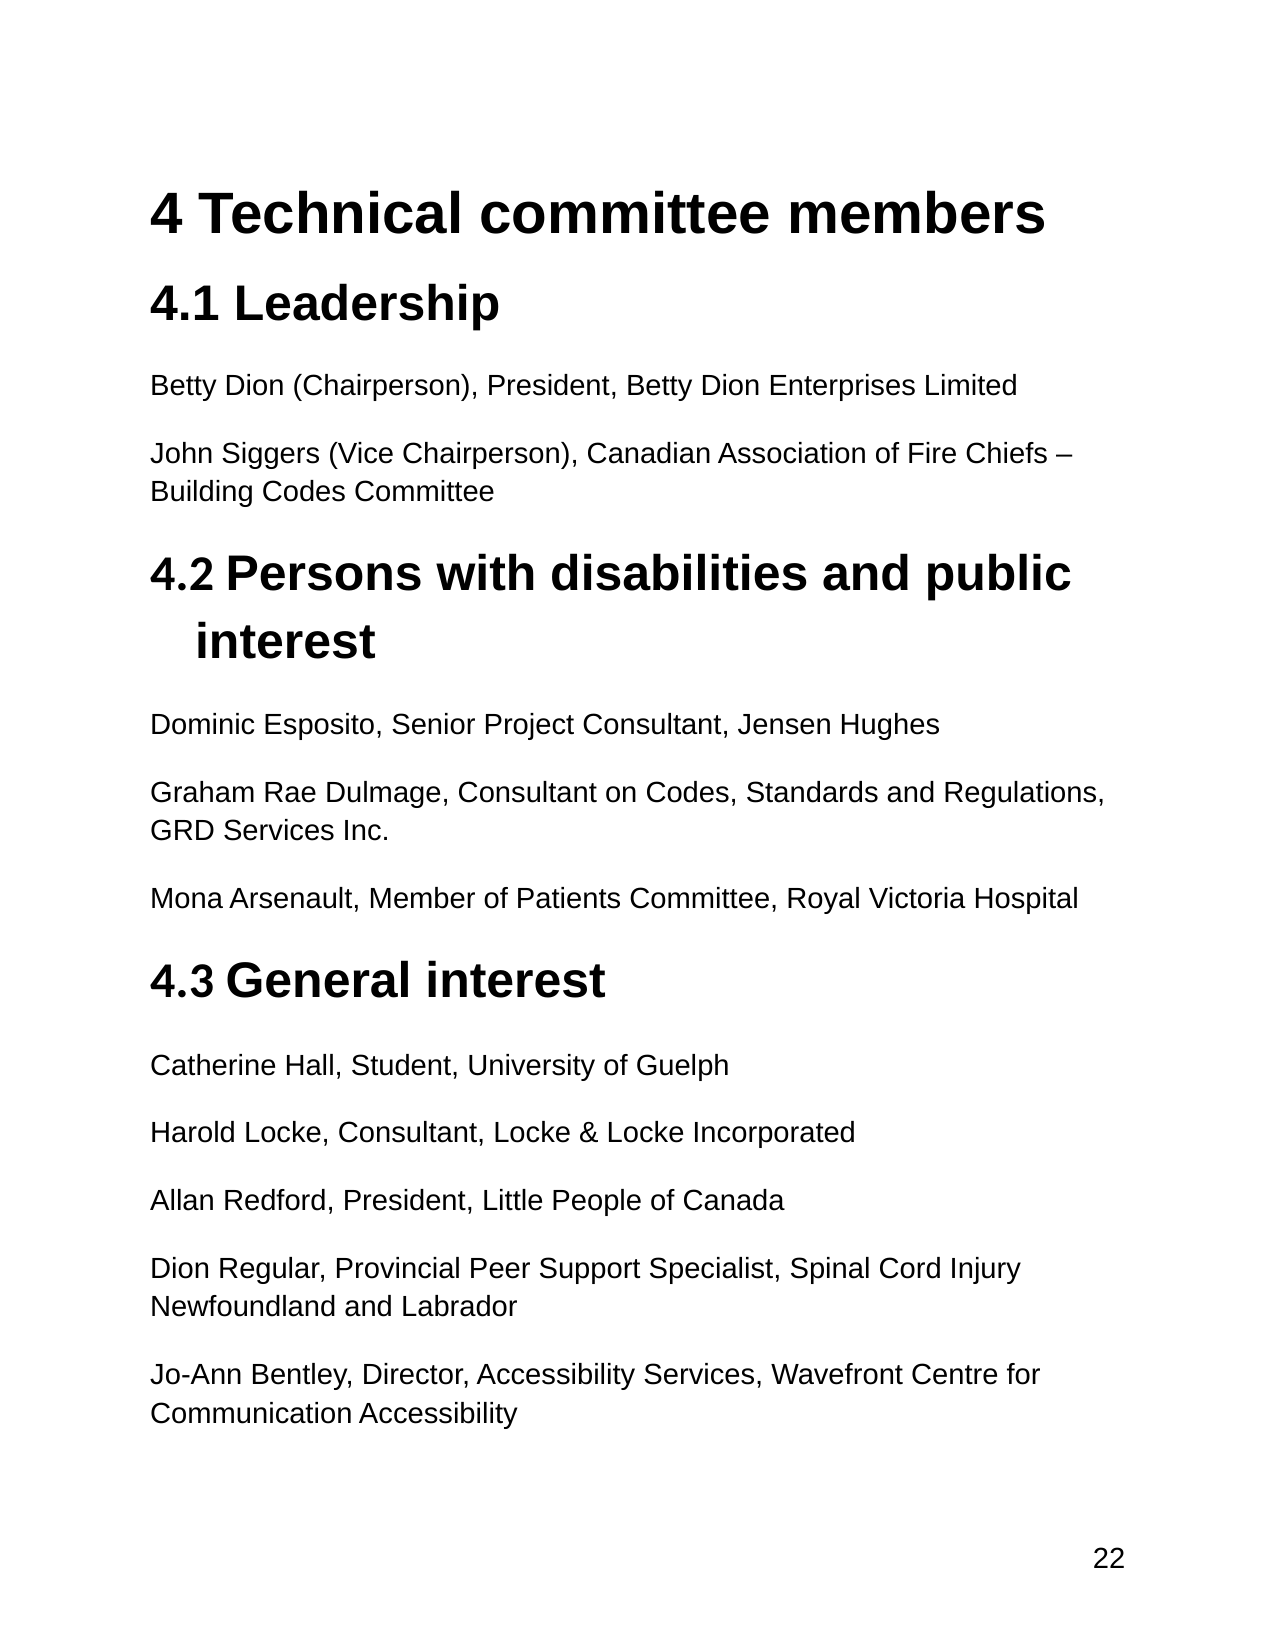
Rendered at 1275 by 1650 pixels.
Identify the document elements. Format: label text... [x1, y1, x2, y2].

subtitle Technical committee members [150, 179, 1125, 246]
text Dominic Esposito, Senior Project Consultant, Jensen Hughes [150, 707, 1125, 740]
text Graham Rae Dulmage, Consultant on Codes, Standards and Regulations, GRD Services Inc. [150, 774, 1125, 847]
subtitle Leadership [150, 273, 1125, 330]
subtitle Persons with disabilities and public interest [150, 542, 1125, 669]
text Betty Dion (Chairperson), President, Betty Dion Enterprises Limited [150, 368, 1125, 402]
text Allan Redford, President, Little People of Canada [150, 1183, 1125, 1217]
text Jo-Ann Bentley, Director, Accessibility Services, Wavefront Centre for Communication Accessibility [150, 1357, 1125, 1429]
text Harold Locke, Consultant, Locke & Locke Incorporated [150, 1116, 1125, 1149]
subtitle General interest [150, 948, 1125, 1009]
text Catherine Hall, Student, University of Guelph [150, 1048, 1125, 1081]
text John Siggers (Vice Chairperson), Canadian Association of Fire Chiefs – Building Codes Committee [150, 436, 1125, 508]
text Mona Arsenault, Member of Patients Committee, Royal Victoria Hospital [150, 881, 1125, 914]
text Dion Regular, Provincial Peer Support Specialist, Spinal Cord Injury Newfoundland and Labrador [150, 1251, 1125, 1323]
